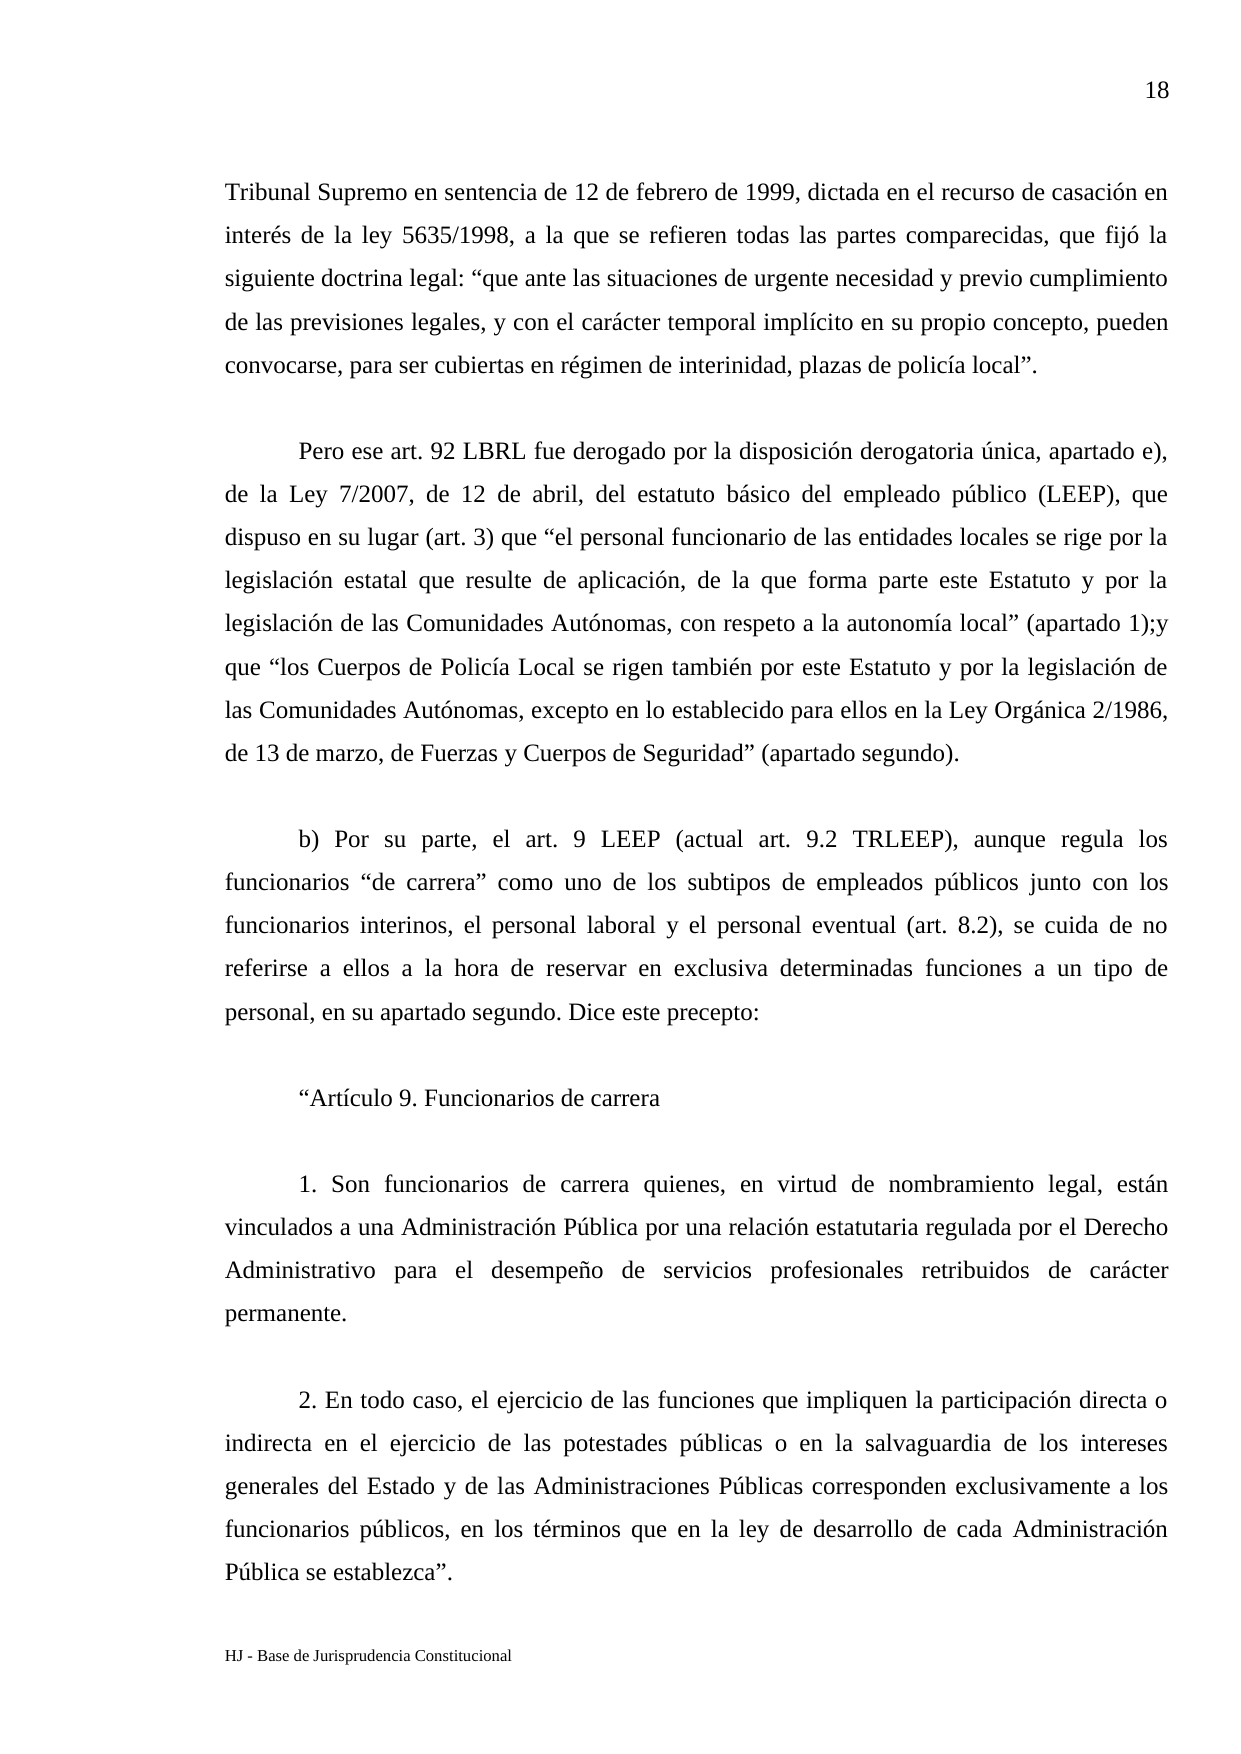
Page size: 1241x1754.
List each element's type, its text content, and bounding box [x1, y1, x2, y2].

text 1. Son funcionarios de carrera quienes, en virtud de nombramiento legal, están vinculados a una Administración Pública por una relación estatutaria regulada por el Derecho Administrativo para el desempeño de servicios profesionales retribuidos de carácter permanente. [224, 1169, 1169, 1327]
text Pero ese art. 92 LBRL fue derogado por la disposición derogatoria única, apartado e), de la Ley 7/2007, de 12 de abril, del estatuto básico del empleado público (LEEP), que dispuso en su lugar (art. 3) que “el personal funcionario de las entidades locales se rige por la legislación estatal que resulte de aplicación, de la que forma parte este Estatuto y por la legislación de las Comunidades Autónomas, con respeto a la autonomía local” (apartado 1);y que “los Cuerpos de Policía Local se rigen también por este Estatuto y por la legislación de las Comunidades Autónomas, excepto en lo establecido para ellos en la Ley Orgánica 2/1986, de 13 de marzo, de Fuerzas y Cuerpos de Seguridad” (apartado segundo). [224, 436, 1169, 767]
text b) Por su parte, el art. 9 LEEP (actual art. 9.2 TRLEEP), aunque regula los funcionarios “de carrera” como uno de los subtipos de empleados públicos junto con los funcionarios interinos, el personal laboral y el personal eventual (art. 8.2), se cuida de no referirse a ellos a la hora de reservar en exclusiva determinadas funciones a un tipo de personal, en su apartado segundo. Dice este precepto: [224, 824, 1169, 1025]
text “Artículo 9. Funcionarios de carrera [224, 1083, 1169, 1112]
text 2. En todo caso, el ejercicio de las funciones que impliquen la participación directa o indirecta en el ejercicio de las potestades públicas o en la salvaguardia de los intereses generales del Estado y de las Administraciones Públicas corresponden exclusivamente a los funcionarios públicos, en los términos que en la ley de desarrollo de cada Administración Pública se establezca”. [224, 1385, 1169, 1586]
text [224, 177, 1169, 378]
